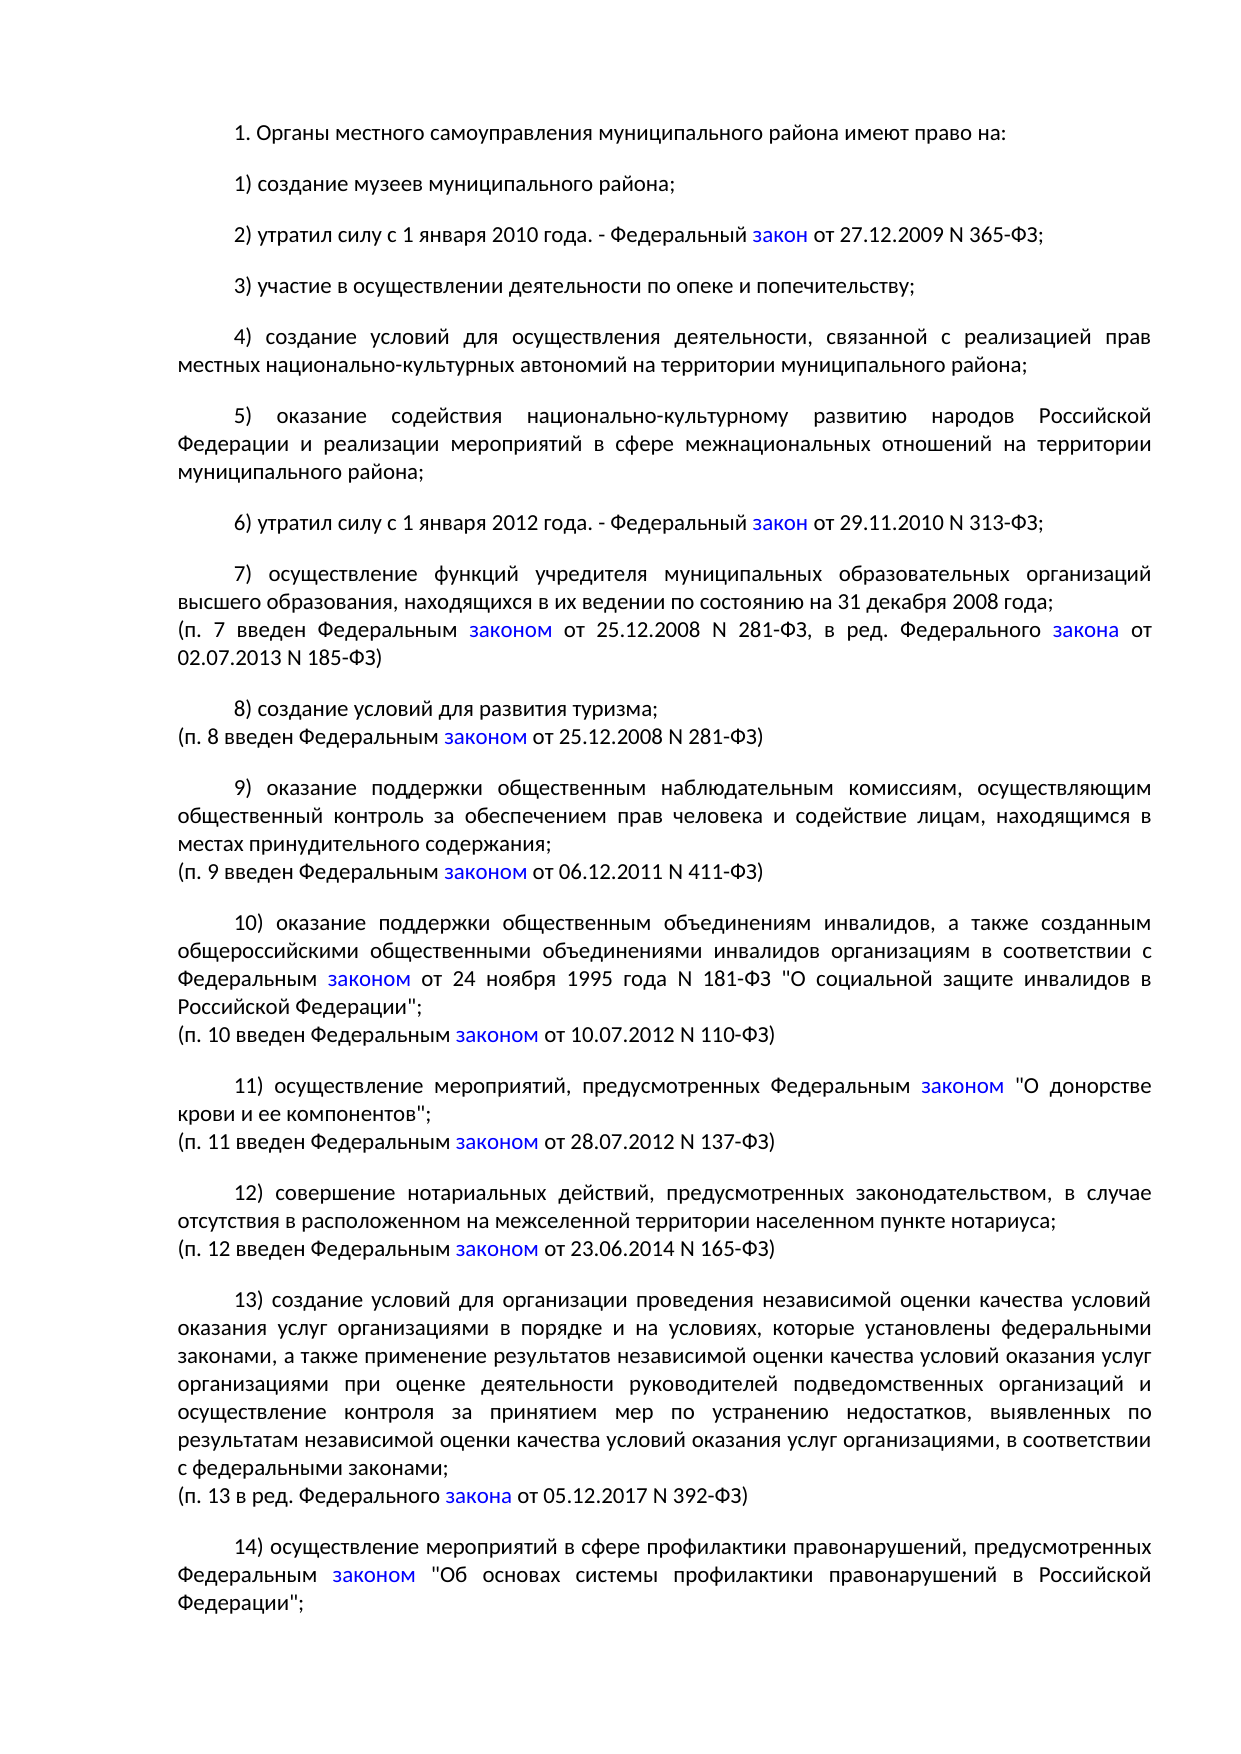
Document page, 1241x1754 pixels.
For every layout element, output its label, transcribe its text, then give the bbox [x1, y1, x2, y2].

text 8) создание условий для развития туризма; [177, 694, 1152, 722]
text 4) создание условий для осуществления деятельности, связанной с реализацией прав местных национально-культурных автономий на территории муниципального района; [177, 322, 1152, 378]
text (п. 11 введен Федеральным законом от 28.07.2012 N 137-ФЗ) [177, 1127, 1152, 1155]
text 10) оказание поддержки общественным объединениям инвалидов, а также созданным общероссийскими общественными объединениями инвалидов организациям в соответствии с Федеральным законом от 24 ноября 1995 года N 181-ФЗ "О социальной защите инвалидов в Российской Федерации"; [177, 908, 1152, 1020]
text (п. 13 в ред. Федерального закона от 05.12.2017 N 392-ФЗ) [177, 1481, 1152, 1509]
text 2) утратил силу с 1 января 2010 года. - Федеральный закон от 27.12.2009 N 365-ФЗ; [177, 220, 1152, 248]
text 9) оказание поддержки общественным наблюдательным комиссиям, осуществляющим общественный контроль за обеспечением прав человека и содействие лицам, находящимся в местах принудительного содержания; [177, 773, 1152, 857]
text 7) осуществление функций учредителя муниципальных образовательных организаций высшего образования, находящихся в их ведении по состоянию на 31 декабря 2008 года; [177, 559, 1152, 615]
text 13) создание условий для организации проведения независимой оценки качества условий оказания услуг организациями в порядке и на условиях, которые установлены федеральными законами, а также применение результатов независимой оценки качества условий оказания услуг организациями при оценке деятельности руководителей подведомственных организаций и осуществление контроля за принятием мер по устранению недостатков, выявленных по результатам независимой оценки качества условий оказания услуг организациями, в соответствии с федеральными законами; [177, 1285, 1152, 1481]
text 1. Органы местного самоуправления муниципального района имеют право на: [177, 118, 1152, 146]
text (п. 10 введен Федеральным законом от 10.07.2012 N 110-ФЗ) [177, 1020, 1152, 1048]
text 1) создание музеев муниципального района; [177, 169, 1152, 197]
text 14) осуществление мероприятий в сфере профилактики правонарушений, предусмотренных Федеральным законом "Об основах системы профилактики правонарушений в Российской Федерации"; [177, 1532, 1152, 1616]
text (п. 8 введен Федеральным законом от 25.12.2008 N 281-ФЗ) [177, 722, 1152, 750]
text 5) оказание содействия национально-культурному развитию народов Российской Федерации и реализации мероприятий в сфере межнациональных отношений на территории муниципального района; [177, 401, 1152, 485]
text 12) совершение нотариальных действий, предусмотренных законодательством, в случае отсутствия в расположенном на межселенной территории населенном пункте нотариуса; [177, 1178, 1152, 1234]
text (п. 12 введен Федеральным законом от 23.06.2014 N 165-ФЗ) [177, 1234, 1152, 1262]
text 11) осуществление мероприятий, предусмотренных Федеральным законом "О донорстве крови и ее компонентов"; [177, 1071, 1152, 1127]
text (п. 7 введен Федеральным законом от 25.12.2008 N 281-ФЗ, в ред. Федерального закона от 02.07.2013 N 185-ФЗ) [177, 615, 1152, 671]
text 6) утратил силу с 1 января 2012 года. - Федеральный закон от 29.11.2010 N 313-ФЗ; [177, 508, 1152, 536]
text 3) участие в осуществлении деятельности по опеке и попечительству; [177, 271, 1152, 299]
text (п. 9 введен Федеральным законом от 06.12.2011 N 411-ФЗ) [177, 857, 1152, 885]
